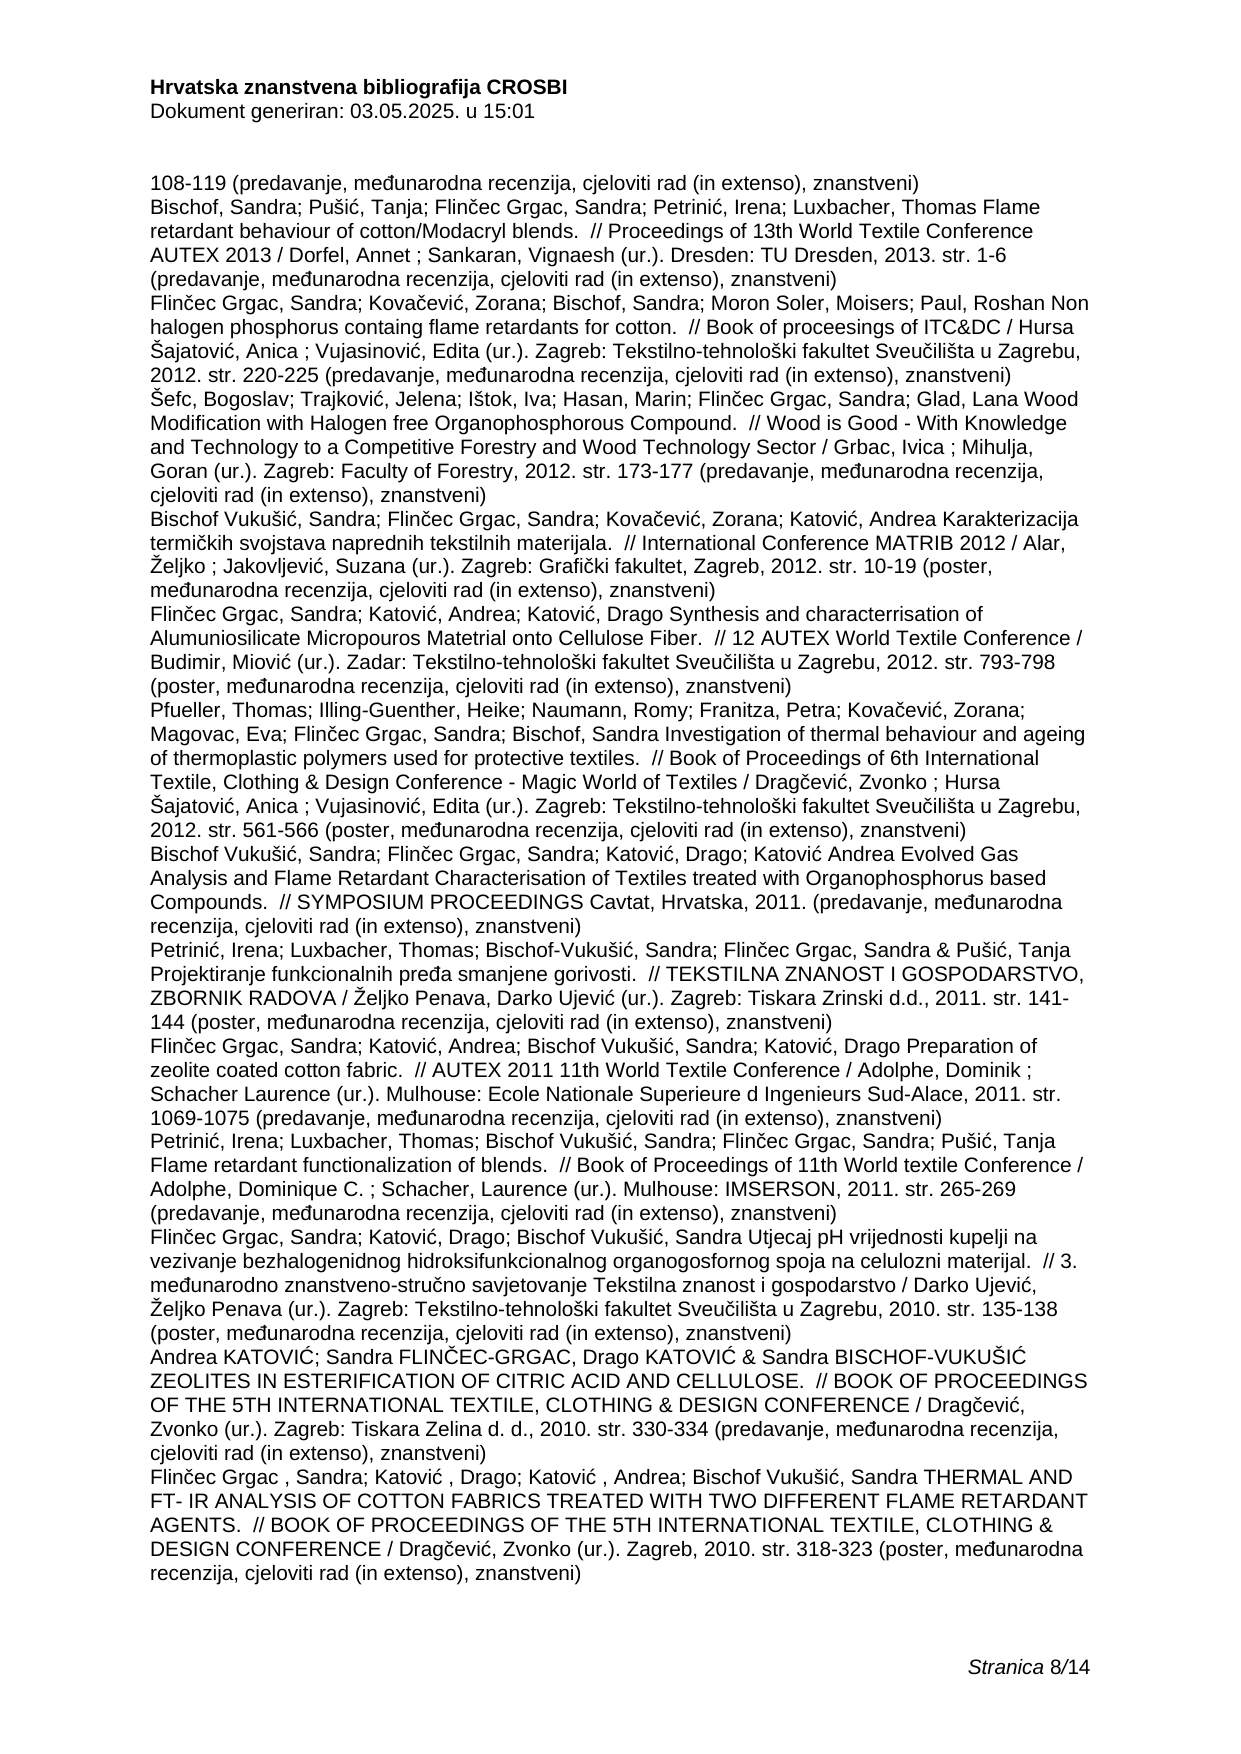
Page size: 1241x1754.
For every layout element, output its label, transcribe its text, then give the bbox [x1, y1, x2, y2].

text Bischof, Sandra; Pušić, Tanja; Flinčec Grgac, Sandra; Petrinić, Irena; Luxbacher, Thomas [150, 195, 1090, 291]
text Flinčec Grgac, Sandra; Katović, Andrea; Katović, Drago [150, 602, 1090, 698]
text Pfueller, Thomas; Illing-Guenther, Heike; Naumann, Romy; Franitza, Petra; Kovačević, Zorana; Magovac, Eva; Flinčec Grgac, Sandra; Bischof, Sandra [150, 698, 1090, 842]
text Petrinić, Irena; Luxbacher, Thomas; Bischof-Vukušić, Sandra; Flinčec Grgac, Sandra & Pušić, Tanja [150, 938, 1090, 1033]
text Andrea KATOVIĆ; Sandra FLINČEC-GRGAC, Drago KATOVIĆ & Sandra BISCHOF-VUKUŠIĆ [150, 1345, 1090, 1465]
text Bischof Vukušić, Sandra; Flinčec Grgac, Sandra; Katović, Drago; Katović Andrea [150, 842, 1090, 938]
text Petrinić, Irena; Luxbacher, Thomas; Bischof Vukušić, Sandra; Flinčec Grgac, Sandra; Pušić, Tanja [150, 1129, 1090, 1225]
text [150, 171, 1090, 195]
text Flinčec Grgac, Sandra; Katović, Drago; Bischof Vukušić, Sandra [150, 1225, 1090, 1345]
text Flinčec Grgac , Sandra; Katović , Drago; Katović , Andrea; Bischof Vukušić, Sandra [150, 1465, 1090, 1584]
text Flinčec Grgac, Sandra; Kovačević, Zorana; Bischof, Sandra; Moron Soler, Moisers; Paul, Roshan [150, 291, 1090, 387]
text Bischof Vukušić, Sandra; Flinčec Grgac, Sandra; Kovačević, Zorana; Katović, Andrea [150, 506, 1090, 602]
text Šefc, Bogoslav; Trajković, Jelena; Ištok, Iva; Hasan, Marin; Flinčec Grgac, Sandra; Glad, Lana [150, 387, 1090, 506]
text Flinčec Grgac, Sandra; Katović, Andrea; Bischof Vukušić, Sandra; Katović, Drago [150, 1033, 1090, 1129]
